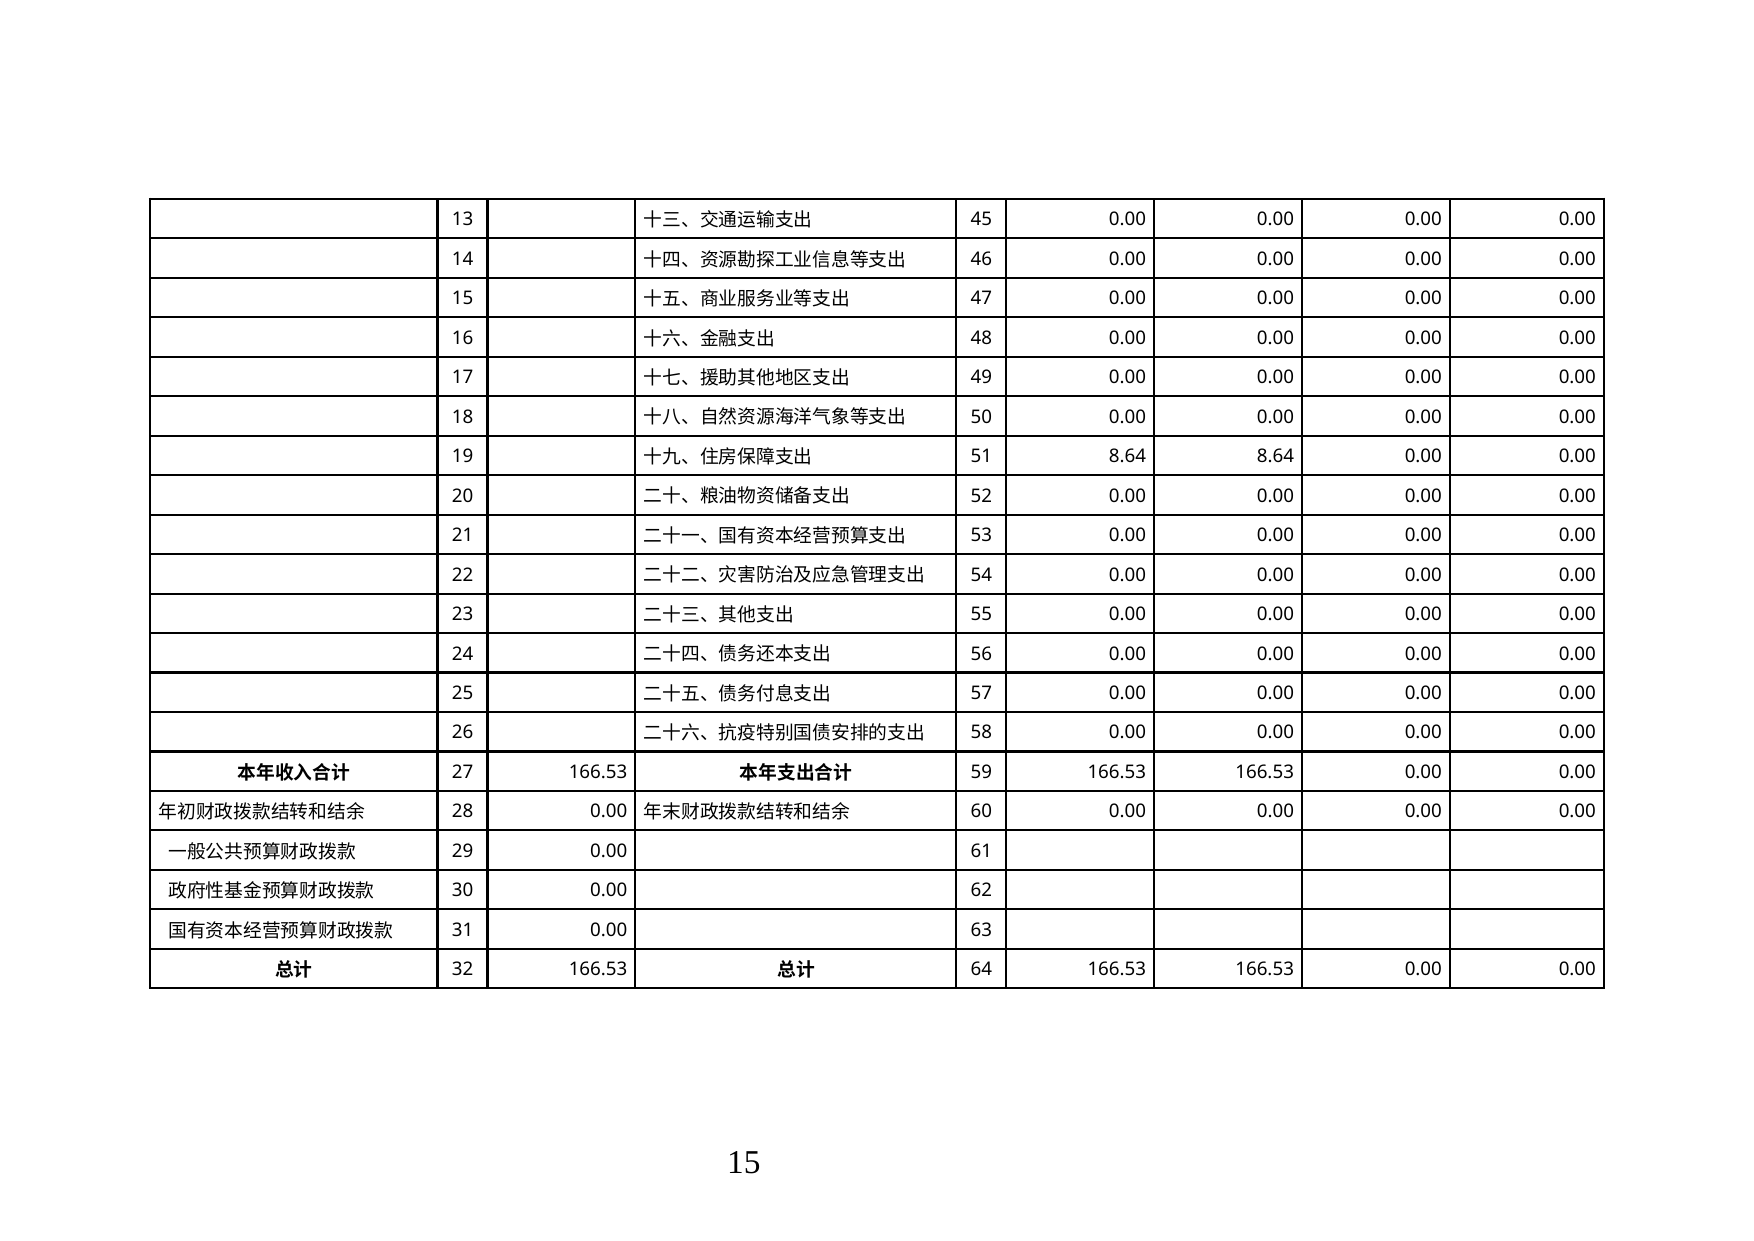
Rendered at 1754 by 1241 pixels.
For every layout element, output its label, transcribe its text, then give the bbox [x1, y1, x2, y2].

table_cell 14 [439, 239, 486, 277]
table_cell [1451, 871, 1603, 908]
table_cell 十三、交通运输支出 [636, 200, 955, 237]
table_cell [489, 713, 634, 750]
table_cell 46 [957, 239, 1005, 277]
table_cell 0.00 [1155, 239, 1301, 277]
table_cell 29 [439, 831, 486, 869]
table_cell 53 [957, 516, 1005, 553]
table_cell 0.00 [1303, 318, 1449, 356]
table_cell 0.00 [1303, 792, 1449, 829]
table_cell 56 [957, 634, 1005, 671]
table_cell 49 [957, 358, 1005, 395]
table_cell 0.00 [1155, 713, 1301, 750]
table_cell 166.53 [489, 753, 634, 790]
table_cell [151, 200, 436, 237]
table_cell 51 [957, 437, 1005, 474]
table_cell 63 [957, 910, 1005, 948]
table_cell [636, 910, 955, 948]
table_cell 19 [439, 437, 486, 474]
table_cell 十八、自然资源海洋气象等支出 [636, 397, 955, 434]
table_cell 0.00 [1155, 674, 1301, 711]
table_cell 0.00 [1007, 397, 1153, 434]
table_cell [636, 871, 955, 908]
table_cell 二十六、抗疫特别国债安排的支出 [636, 713, 955, 750]
table_cell 二十一、国有资本经营预算支出 [636, 516, 955, 553]
table_cell 55 [957, 595, 1005, 632]
table_cell 61 [957, 831, 1005, 869]
table_cell 十五、商业服务业等支出 [636, 279, 955, 316]
table_cell 0.00 [1451, 437, 1603, 474]
table_cell 0.00 [1451, 753, 1603, 790]
table_cell [636, 831, 955, 869]
table_cell [151, 555, 436, 592]
table_cell 年初财政拨款结转和结余 [151, 792, 436, 829]
table_cell 52 [957, 476, 1005, 513]
table_cell 0.00 [1451, 279, 1603, 316]
table_cell 166.53 [1155, 753, 1301, 790]
table_cell 166.53 [489, 950, 634, 987]
table_cell 0.00 [1451, 674, 1603, 711]
table_cell [151, 516, 436, 553]
table_cell 0.00 [1451, 792, 1603, 829]
table_cell 0.00 [1007, 239, 1153, 277]
table_cell 政府性基金预算财政拨款 [151, 871, 436, 908]
table_cell 0.00 [1303, 634, 1449, 671]
table_cell 十九、住房保障支出 [636, 437, 955, 474]
table_cell [1155, 910, 1301, 948]
table_cell [1155, 831, 1301, 869]
table_cell [1303, 910, 1449, 948]
table_cell 0.00 [1303, 555, 1449, 592]
table_cell 二十四、债务还本支出 [636, 634, 955, 671]
table_cell 0.00 [1303, 239, 1449, 277]
table_cell 17 [439, 358, 486, 395]
table_cell 0.00 [1007, 279, 1153, 316]
table_cell [1155, 871, 1301, 908]
table_cell [151, 634, 436, 671]
table_cell 本年支出合计 [636, 753, 955, 790]
table_cell 59 [957, 753, 1005, 790]
table_cell [489, 516, 634, 553]
table_cell 0.00 [1303, 279, 1449, 316]
table_cell 十六、金融支出 [636, 318, 955, 356]
table_cell 20 [439, 476, 486, 513]
table_cell [489, 555, 634, 592]
table_cell 28 [439, 792, 486, 829]
table_cell 0.00 [1155, 200, 1301, 237]
table_cell [1451, 910, 1603, 948]
table_cell 0.00 [1155, 279, 1301, 316]
table_cell 31 [439, 910, 486, 948]
table_cell [489, 595, 634, 632]
table_cell [1451, 831, 1603, 869]
table_cell 十四、资源勘探工业信息等支出 [636, 239, 955, 277]
table_cell 十七、援助其他地区支出 [636, 358, 955, 395]
table_cell [151, 713, 436, 750]
table_cell [151, 239, 436, 277]
table_cell 二十二、灾害防治及应急管理支出 [636, 555, 955, 592]
table_cell 0.00 [1303, 595, 1449, 632]
table_cell 二十三、其他支出 [636, 595, 955, 632]
table_cell [489, 279, 634, 316]
table_cell 45 [957, 200, 1005, 237]
table_cell 二十、粮油物资储备支出 [636, 476, 955, 513]
table_cell 0.00 [1155, 516, 1301, 553]
table_cell 50 [957, 397, 1005, 434]
table_cell 0.00 [1007, 634, 1153, 671]
table_cell [489, 674, 634, 711]
table_cell 22 [439, 555, 486, 592]
table_cell 0.00 [489, 792, 634, 829]
table_cell [489, 437, 634, 474]
table_cell 0.00 [1155, 792, 1301, 829]
table_cell 0.00 [1303, 358, 1449, 395]
table_cell 0.00 [489, 831, 634, 869]
table_cell 24 [439, 634, 486, 671]
table_cell [489, 358, 634, 395]
table_cell 0.00 [1451, 634, 1603, 671]
table_cell 166.53 [1155, 950, 1301, 987]
table_cell 0.00 [1451, 516, 1603, 553]
table_cell 60 [957, 792, 1005, 829]
table_cell 0.00 [1303, 516, 1449, 553]
table_cell [489, 397, 634, 434]
table_cell [151, 318, 436, 356]
table_cell 166.53 [1007, 950, 1153, 987]
table_cell 16 [439, 318, 486, 356]
table_cell 58 [957, 713, 1005, 750]
table_cell 25 [439, 674, 486, 711]
table_cell 总计 [151, 950, 436, 987]
table_cell 21 [439, 516, 486, 553]
table_cell 0.00 [1155, 595, 1301, 632]
table_cell 0.00 [489, 871, 634, 908]
table_cell 国有资本经营预算财政拨款 [151, 910, 436, 948]
table_cell 0.00 [1303, 950, 1449, 987]
table_cell [489, 476, 634, 513]
table_cell [489, 318, 634, 356]
table_cell 年末财政拨款结转和结余 [636, 792, 955, 829]
table_cell [151, 476, 436, 513]
table_cell 54 [957, 555, 1005, 592]
table_cell 47 [957, 279, 1005, 316]
table_cell [1007, 831, 1153, 869]
table_cell 62 [957, 871, 1005, 908]
table_cell 23 [439, 595, 486, 632]
table_cell [489, 634, 634, 671]
table_cell 27 [439, 753, 486, 790]
table_cell 0.00 [1155, 634, 1301, 671]
table_cell 0.00 [1451, 397, 1603, 434]
table_cell 0.00 [489, 910, 634, 948]
table_cell 0.00 [1155, 397, 1301, 434]
table_cell 0.00 [1155, 476, 1301, 513]
table_cell 0.00 [1007, 595, 1153, 632]
table_cell [151, 358, 436, 395]
table_cell 0.00 [1007, 713, 1153, 750]
table_cell 48 [957, 318, 1005, 356]
table_cell 0.00 [1007, 200, 1153, 237]
table_cell 26 [439, 713, 486, 750]
table_cell 0.00 [1451, 318, 1603, 356]
table_cell 8.64 [1155, 437, 1301, 474]
table_cell 30 [439, 871, 486, 908]
table_cell [1303, 831, 1449, 869]
table_cell 0.00 [1155, 318, 1301, 356]
table_cell 0.00 [1303, 674, 1449, 711]
table_cell [151, 437, 436, 474]
table_cell 0.00 [1451, 476, 1603, 513]
table_cell [1007, 871, 1153, 908]
table_cell 0.00 [1451, 358, 1603, 395]
table_cell [489, 200, 634, 237]
table_cell 18 [439, 397, 486, 434]
table_cell 64 [957, 950, 1005, 987]
table_cell 0.00 [1155, 358, 1301, 395]
table_cell 32 [439, 950, 486, 987]
table_cell 0.00 [1007, 476, 1153, 513]
table_cell 8.64 [1007, 437, 1153, 474]
table_cell 166.53 [1007, 753, 1153, 790]
table_cell [151, 595, 436, 632]
table_cell 0.00 [1007, 792, 1153, 829]
table_cell 0.00 [1303, 437, 1449, 474]
table_cell 0.00 [1451, 950, 1603, 987]
table_cell 0.00 [1007, 674, 1153, 711]
table_cell 13 [439, 200, 486, 237]
table_cell 0.00 [1155, 555, 1301, 592]
table_cell [151, 279, 436, 316]
table_cell 0.00 [1007, 555, 1153, 592]
table_cell 0.00 [1007, 358, 1153, 395]
table_cell 0.00 [1007, 318, 1153, 356]
table_cell 本年收入合计 [151, 753, 436, 790]
table_cell 0.00 [1007, 516, 1153, 553]
table_cell [151, 674, 436, 711]
table_cell [151, 397, 436, 434]
table_cell 0.00 [1303, 200, 1449, 237]
table_cell 二十五、债务付息支出 [636, 674, 955, 711]
table_cell 0.00 [1303, 713, 1449, 750]
table_cell [489, 239, 634, 277]
table_cell 15 [439, 279, 486, 316]
table_cell 0.00 [1451, 200, 1603, 237]
table_cell [1007, 910, 1153, 948]
table_cell 0.00 [1303, 397, 1449, 434]
table_cell 0.00 [1451, 555, 1603, 592]
table_cell 0.00 [1451, 595, 1603, 632]
table_cell 0.00 [1303, 753, 1449, 790]
table_cell 0.00 [1451, 239, 1603, 277]
table_cell 0.00 [1303, 476, 1449, 513]
table_cell 57 [957, 674, 1005, 711]
table_cell [1303, 871, 1449, 908]
table_cell 一般公共预算财政拨款 [151, 831, 436, 869]
table_cell 0.00 [1451, 713, 1603, 750]
table_cell 总计 [636, 950, 955, 987]
